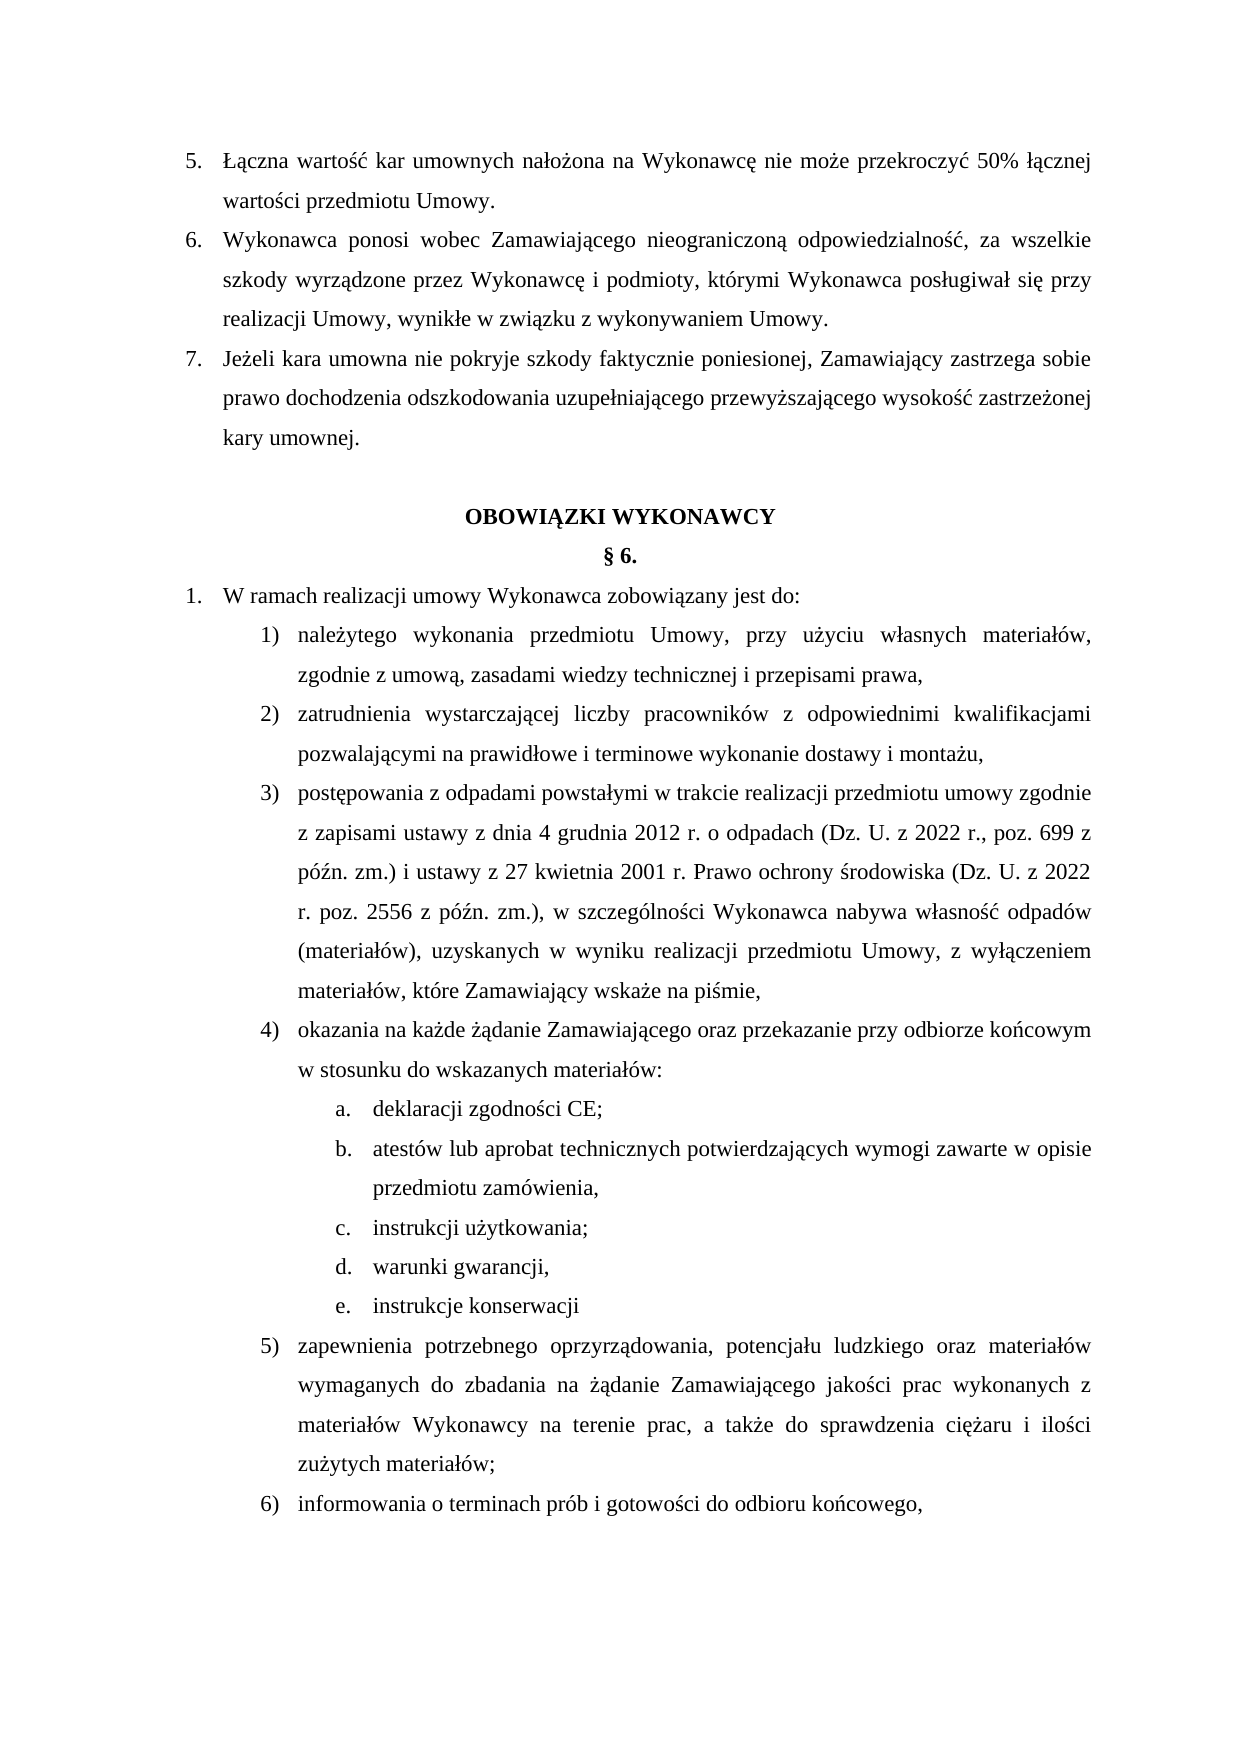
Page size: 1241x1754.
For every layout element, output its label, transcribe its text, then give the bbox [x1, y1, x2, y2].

list W ramach realizacji umowy Wykonawca zobowiązany jest do: [185, 582, 1093, 608]
list instrukcji użytkowania; [335, 1213, 1093, 1240]
list zatrudnienia wystarczającej liczby pracowników z odpowiednimi kwalifikacjami pozwalającymi na prawidłowe i terminowe wykonanie dostawy i montażu, [260, 700, 1093, 766]
list zapewnienia potrzebnego oprzyrządowania, potencjału ludzkiego oraz materiałów wymaganych do zbadania na żądanie Zamawiającego jakości prac wykonanych z materiałów Wykonawcy na terenie prac, a także do sprawdzenia ciężaru i ilości zużytych materiałów; [260, 1332, 1093, 1477]
list okazania na każde żądanie Zamawiającego oraz przekazanie przy odbiorze końcowym w stosunku do wskazanych materiałów: [260, 1016, 1093, 1082]
list atestów lub aprobat technicznych potwierdzających wymogi zawarte w opisie przedmiotu zamówienia, [335, 1134, 1093, 1200]
list należytego wykonania przedmiotu Umowy, przy użyciu własnych materiałów, zgodnie z umową, zasadami wiedzy technicznej i przepisami prawa, [260, 621, 1093, 687]
list Jeżeli kara umowna nie pokryje szkody faktycznie poniesionej, Zamawiający zastrzega sobie prawo dochodzenia odszkodowania uzupełniającego przewyższającego wysokość zastrzeżonej kary umownej. [185, 345, 1093, 450]
list instrukcje konserwacji [335, 1292, 1093, 1319]
text OBOWIĄZKI WYKONAWCY [148, 503, 1093, 529]
list deklaracji zgodności CE; [335, 1095, 1093, 1121]
list postępowania z odpadami powstałymi w trakcie realizacji przedmiotu umowy zgodnie z zapisami ustawy z dnia 4 grudnia 2012 r. o odpadach (Dz. U. z 2022 r., poz. 699 z późn. zm.) i ustawy z 27 kwietnia 2001 r. Prawo ochrony środowiska (Dz. U. z 2022 r. poz. 2556 z późn. zm.), w szczególności Wykonawca nabywa własność odpadów (materiałów), uzyskanych w wyniku realizacji przedmiotu Umowy, z wyłączeniem materiałów, które Zamawiający wskaże na piśmie, [260, 779, 1093, 1003]
text § 6. [148, 542, 1093, 569]
list Łączna wartość kar umownych nałożona na Wykonawcę nie może przekroczyć 50% łącznej wartości przedmiotu Umowy. [185, 148, 1093, 213]
list informowania o terminach prób i gotowości do odbioru końcowego, [260, 1490, 1093, 1516]
list warunki gwarancji, [335, 1253, 1093, 1279]
list Wykonawca ponosi wobec Zamawiającego nieograniczoną odpowiedzialność, za wszelkie szkody wyrządzone przez Wykonawcę i podmioty, którymi Wykonawca posługiwał się przy realizacji Umowy, wynikłe w związku z wykonywaniem Umowy. [185, 227, 1093, 332]
